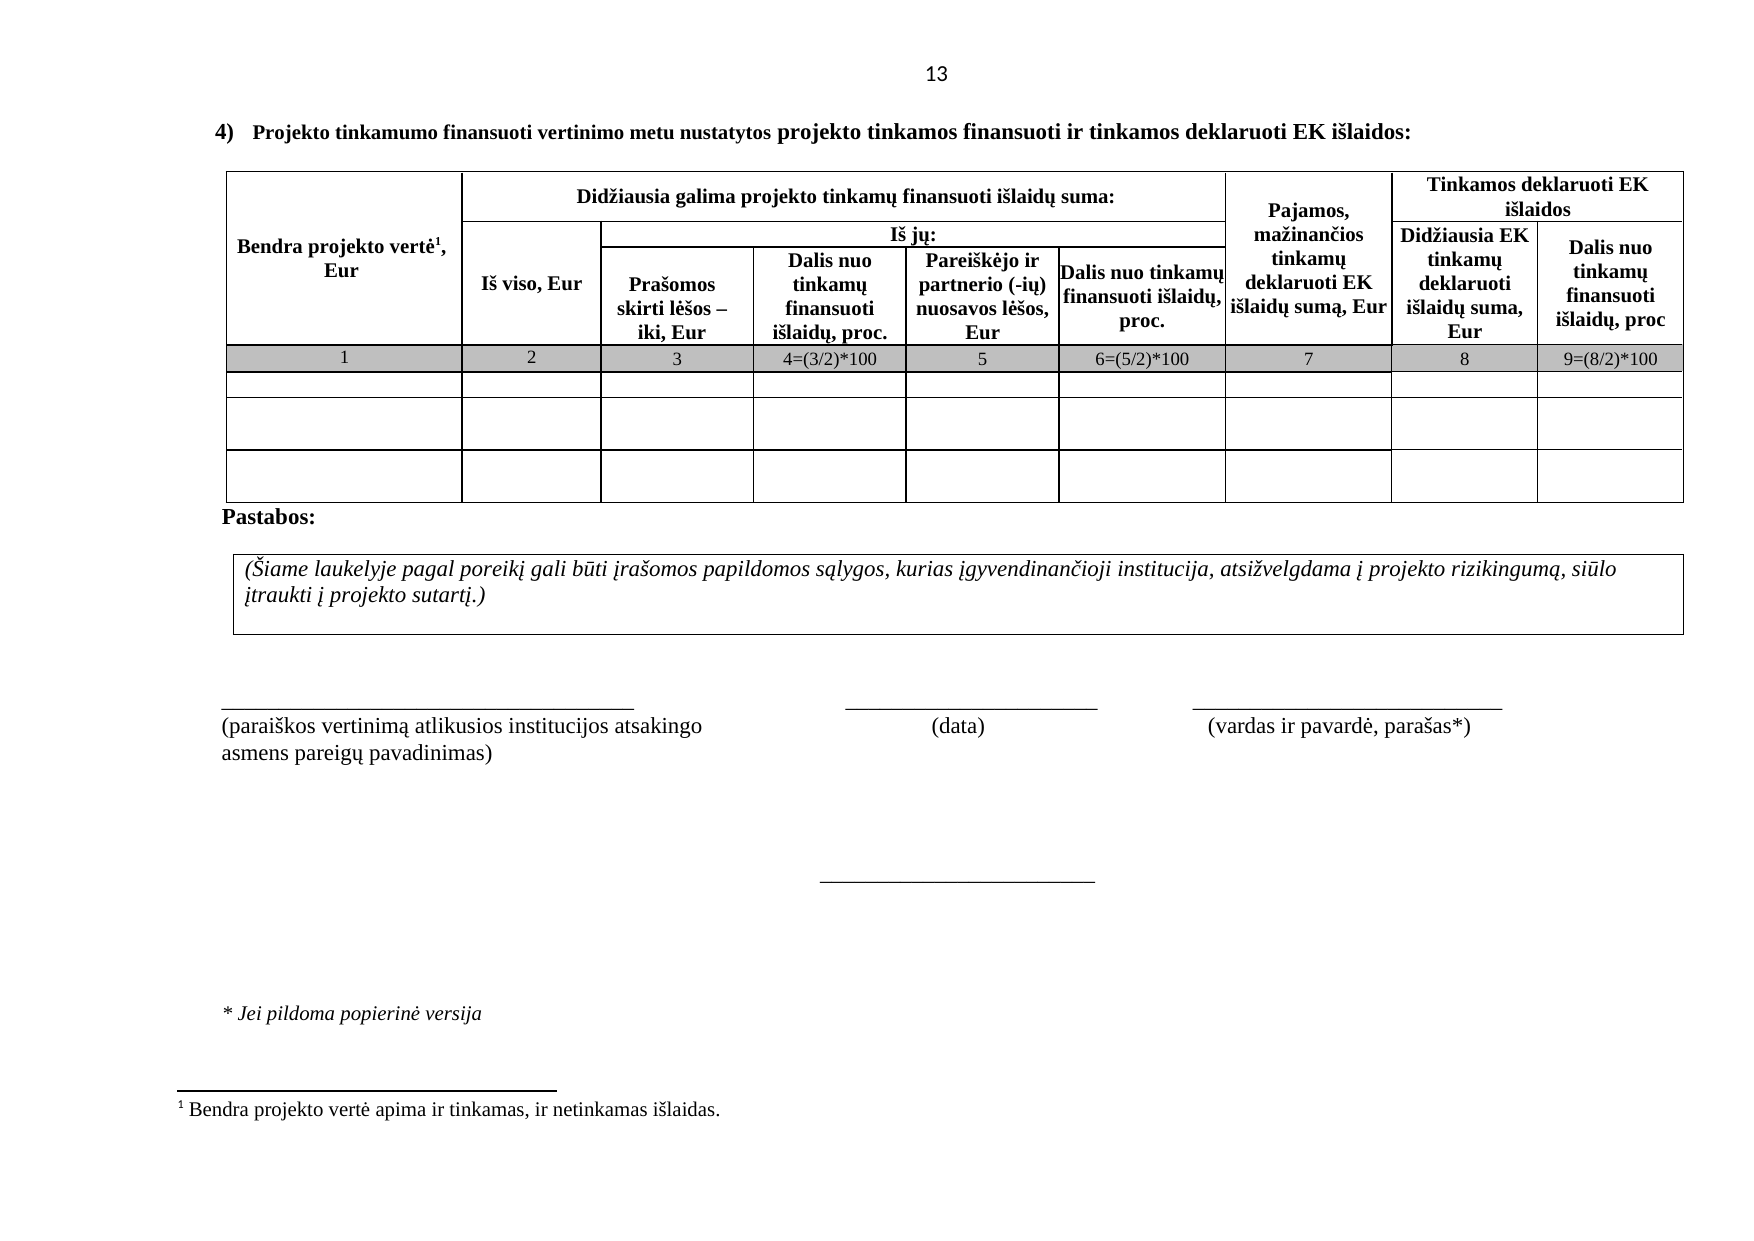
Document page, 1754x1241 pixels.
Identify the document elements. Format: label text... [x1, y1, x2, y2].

table_cell 1 [227, 346, 461, 371]
text (paraiškos vertinimą atlikusios institucijos atsakingo (data) (vardas ir pavardė, parašas*) [221, 712, 1695, 739]
table_cell Didžiausia EK tinkamų deklaruoti išlaidų suma, Eur [1393, 222, 1537, 344]
text * Jei pildoma popierinė versija [222, 1001, 1695, 1025]
table_cell [1538, 449, 1683, 502]
list Projekto tinkamumo finansuoti vertinimo metu nustatytos projekto tinkamos finansuoti ir tinkamos deklaruoti EK išlaidos: [215, 118, 1695, 144]
table_cell [463, 451, 600, 502]
table_cell [1538, 371, 1683, 397]
table_cell [1392, 372, 1537, 397]
table_cell [907, 451, 1058, 502]
table_cell [602, 373, 753, 397]
table_cell [463, 398, 600, 449]
table_cell [227, 451, 461, 502]
table_cell [754, 373, 905, 397]
table_header Bendra projekto vertė, Eur [227, 172, 462, 344]
table_cell [1226, 398, 1391, 449]
table_header Tinkamos deklaruoti EK išlaidos [1393, 172, 1683, 221]
table_cell [1392, 450, 1537, 502]
table_cell Iš jų: [602, 222, 1225, 246]
table_cell Prašomos skirti lėšos – iki, Eur [602, 248, 753, 344]
table_cell 5 [907, 346, 1058, 371]
table_cell 2 [463, 346, 600, 371]
table_cell Iš viso, Eur [463, 222, 600, 344]
table_cell 7 [1226, 346, 1391, 371]
table_cell [227, 398, 461, 449]
table_cell [1060, 451, 1225, 502]
text ____________________________________ ______________________ ___________________________ [221, 686, 1695, 712]
table_cell [754, 451, 905, 502]
table_cell [1060, 398, 1225, 449]
text asmens pareigų pavadinimas) [221, 739, 1695, 765]
table_cell [1392, 398, 1537, 449]
table_cell [602, 398, 753, 449]
text Pastabos: [222, 503, 1695, 529]
table_cell 4=(3/2)*100 [754, 346, 905, 371]
table_cell [227, 373, 461, 397]
table_cell [1226, 451, 1391, 502]
table_cell [602, 451, 753, 502]
table_cell [1226, 373, 1391, 397]
table_header Pajamos, mažinančios tinkamų deklaruoti EK išlaidų sumą, Eur [1226, 172, 1392, 344]
table_cell Dalis nuo tinkamų finansuoti išlaidų, proc [1538, 221, 1683, 344]
table_cell [1538, 397, 1683, 449]
table_cell Pareiškėjo ir partnerio (-ių) nuosavos lėšos, Eur [907, 248, 1058, 344]
table_cell [463, 373, 600, 397]
table_header Didžiausia galima projekto tinkamų finansuoti išlaidų suma: [463, 172, 1225, 221]
table_cell [907, 398, 1058, 449]
table_cell [907, 373, 1058, 397]
table_cell [1060, 373, 1225, 397]
table_cell Dalis nuo tinkamų finansuoti išlaidų, proc. [1060, 248, 1225, 344]
table_cell 3 [602, 346, 753, 371]
table_cell [754, 398, 905, 449]
text ________________________ [222, 859, 1695, 886]
table_cell 8 [1392, 345, 1537, 371]
table_cell 6=(5/2)*100 [1060, 346, 1225, 371]
table_header (Šiame laukelyje pagal poreikį gali būti įrašomos papildomos sąlygos, kurias įgyvendinančioji institucija, atsižvelgdama į projekto rizikingumą, siūlo įtraukti į projekto sutartį.) [234, 555, 1683, 634]
table_cell 9=(8/2)*100 [1538, 344, 1683, 371]
table_cell Dalis nuo tinkamų finansuoti išlaidų, proc. [754, 248, 905, 344]
